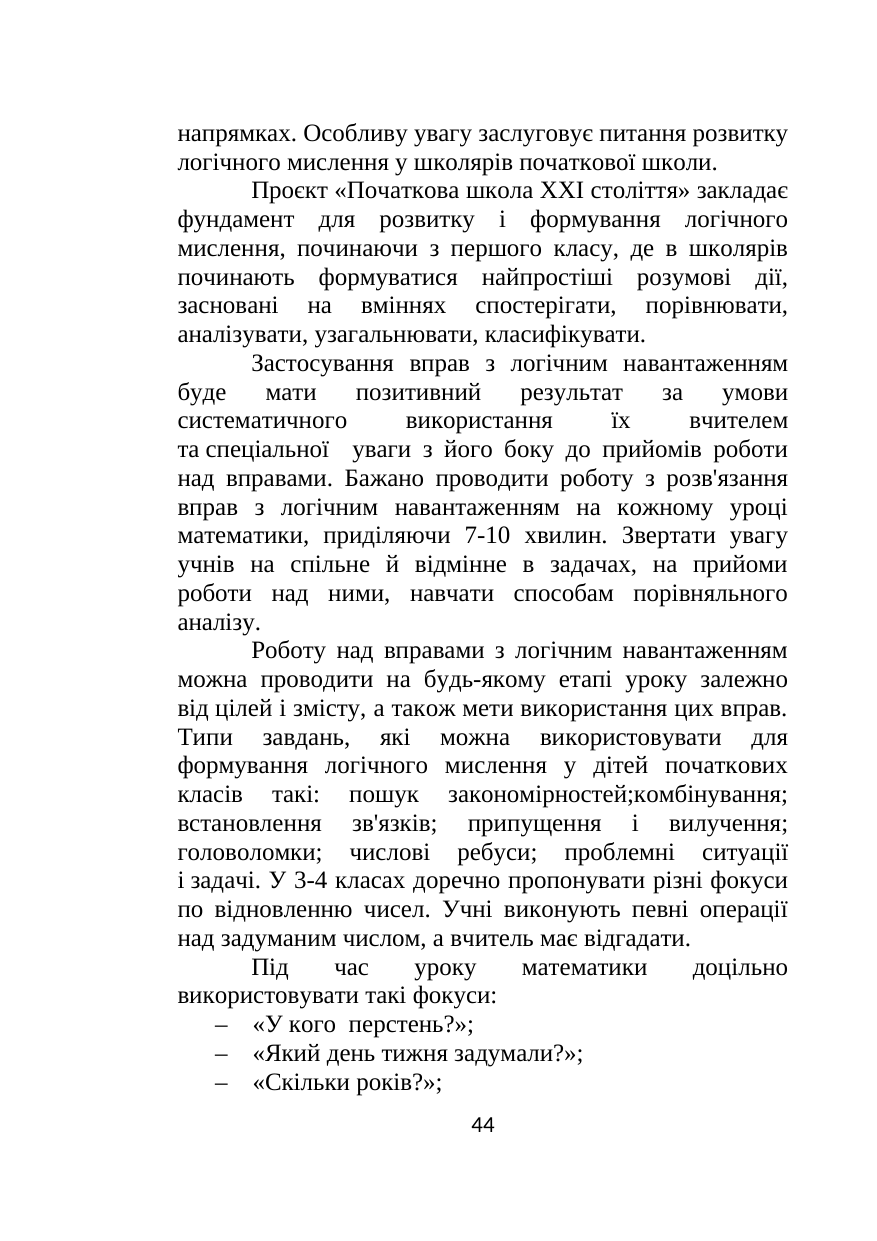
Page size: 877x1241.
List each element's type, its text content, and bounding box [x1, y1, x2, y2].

list «Який день тижня задумали?»; [215, 1038, 788, 1067]
text Застосування вправ з логічним навантаженням буде мати позитивний результат за умови систематичного використання їх вчителем та спеціальної уваги з його боку до прийомів роботи над вправами. Бажано проводити роботу з розв'язання вправ з логічним навантаженням на кожному уроці математики, приділяючи 7-10 хвилин. Звертати увагу учнів на спільне й відмінне в задачах, на прийоми роботи над ними, навчати способам порівняльного аналізу. [177, 348, 788, 636]
text Роботу над вправами з логічним навантаженням можна проводити на будь-якому етапі уроку залежно від цілей і змісту, а також мети використання цих вправ. Типи завдань, які можна використовувати для формування логічного мислення у дітей початкових класів такі: пошук закономірностей;комбінування; встановлення зв'язків; припущення і вилучення; головоломки; числові ребуси; проблемні ситуації і задачі. У 3-4 класах доречно пропонувати різні фокуси по відновленню чисел. Учні виконують певні операції над задуманим числом, а вчитель має відгадати. [177, 636, 788, 952]
list «Скільки років?»; [215, 1067, 788, 1096]
list «У кого перстень?»; [215, 1009, 788, 1038]
text Під час уроку математики доцільно використовувати такі фокуси: [177, 952, 788, 1009]
text Проєкт «Початкова школа ХХІ століття» закладає фундамент для розвитку і формування логічного мислення, починаючи з першого класу, де в школярів починають формуватися найпростіші розумові дії, засновані на вміннях спостерігати, порівнювати, аналізувати, узагальнювати, класифікувати. [177, 176, 788, 348]
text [177, 118, 788, 176]
